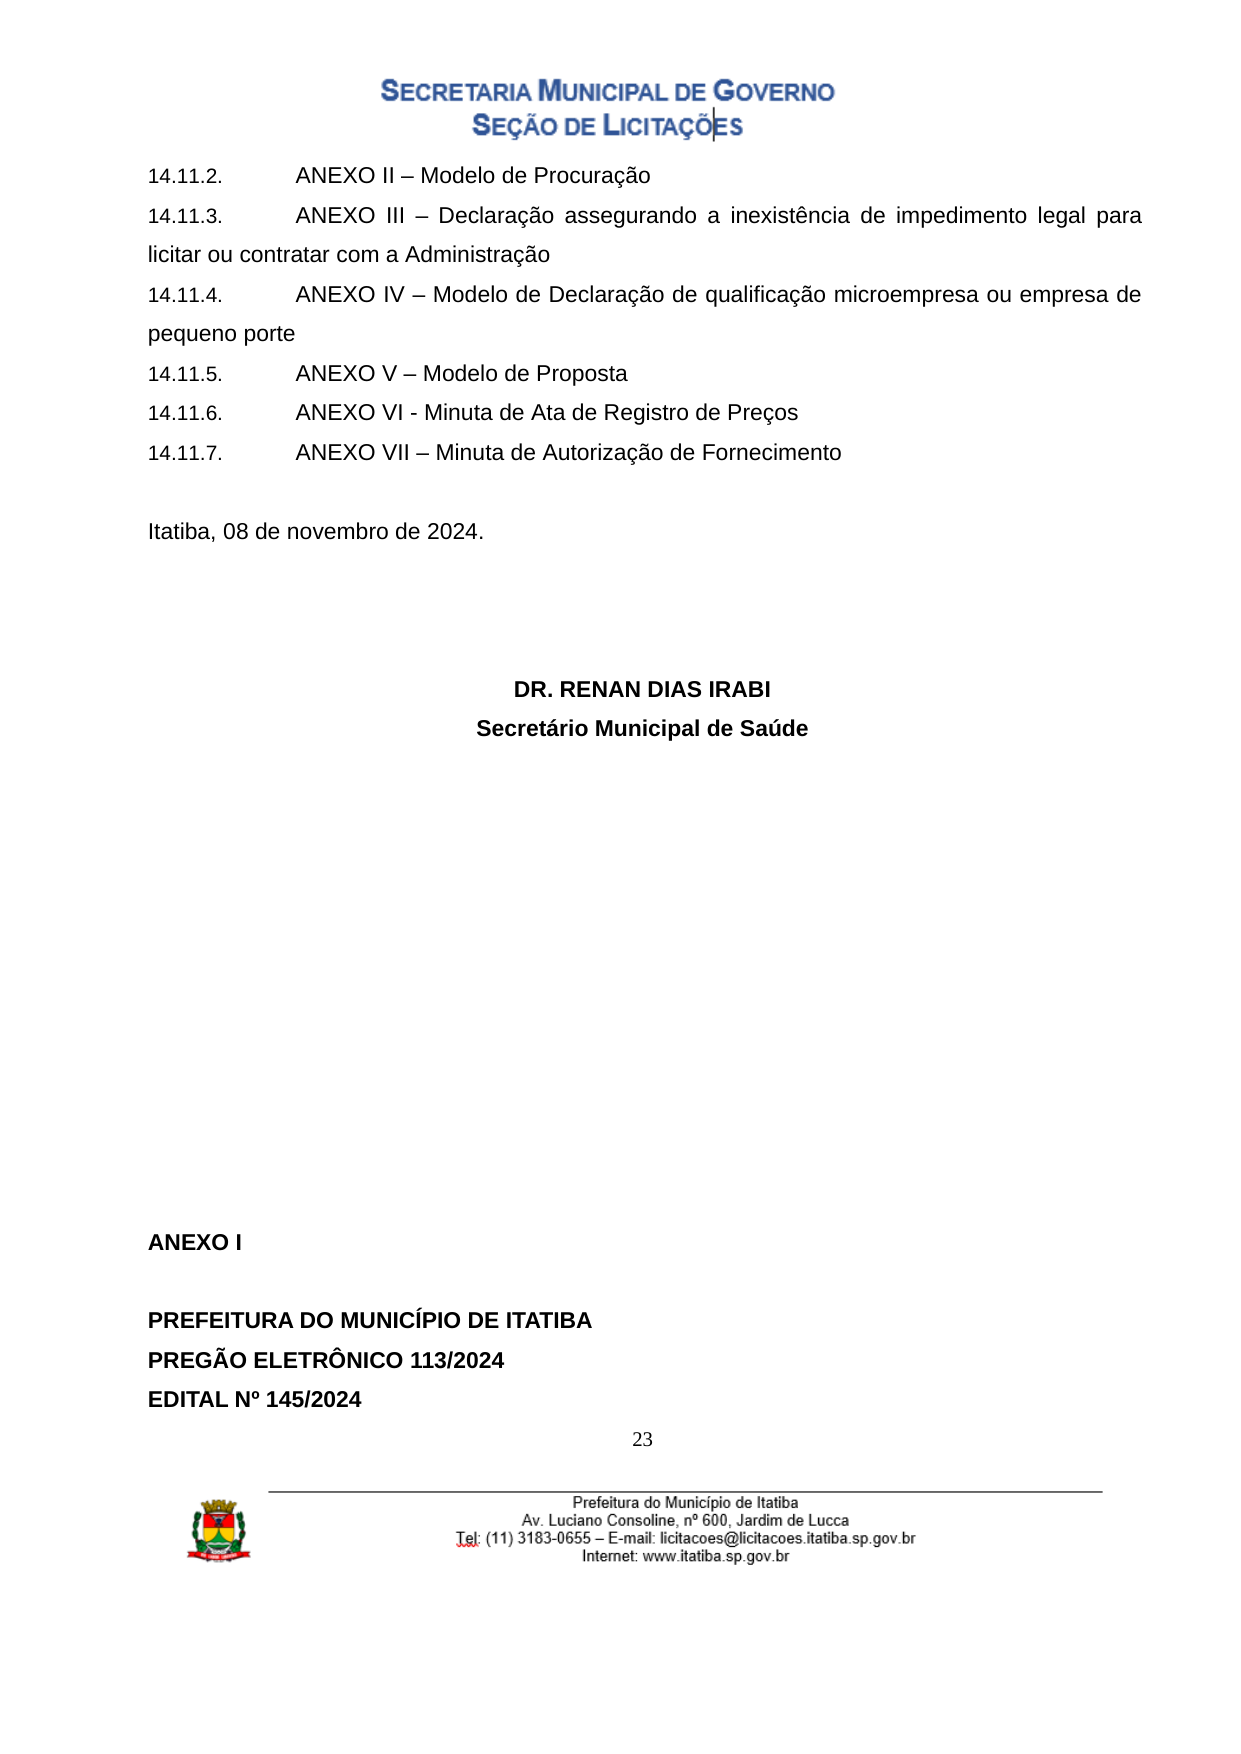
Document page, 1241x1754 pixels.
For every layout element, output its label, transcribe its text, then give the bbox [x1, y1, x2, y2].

text Itatiba, 08 de novembro de 2024. [148, 518, 1137, 544]
list ANEXO IV – Modelo de Declaração de qualificação microempresa ou empresa de pequeno porte [148, 281, 1143, 347]
text ANEXO I [148, 1228, 1143, 1255]
text PREFEITURA DO MUNICÍPIO DE ITATIBA [148, 1307, 1143, 1334]
text DR. RENAN DIAS IRABI [148, 676, 1137, 702]
list ANEXO II – Modelo de Procuração [148, 162, 1143, 189]
picture [148, 59, 1034, 148]
list ANEXO V – Modelo de Proposta [148, 360, 1137, 386]
text EDITAL Nº 145/2024 [148, 1386, 1143, 1413]
picture [148, 1450, 1137, 1591]
list ANEXO III – Declaração assegurando a inexistência de impedimento legal para licitar ou contratar com a Administração [148, 202, 1143, 268]
list ANEXO VII – Minuta de Autorização de Fornecimento [148, 439, 1137, 465]
list ANEXO VI - Minuta de Ata de Registro de Preços [148, 399, 1137, 426]
text PREGÃO ELETRÔNICO 113/2024 [148, 1347, 1143, 1373]
text Secretário Municipal de Saúde [148, 715, 1137, 742]
